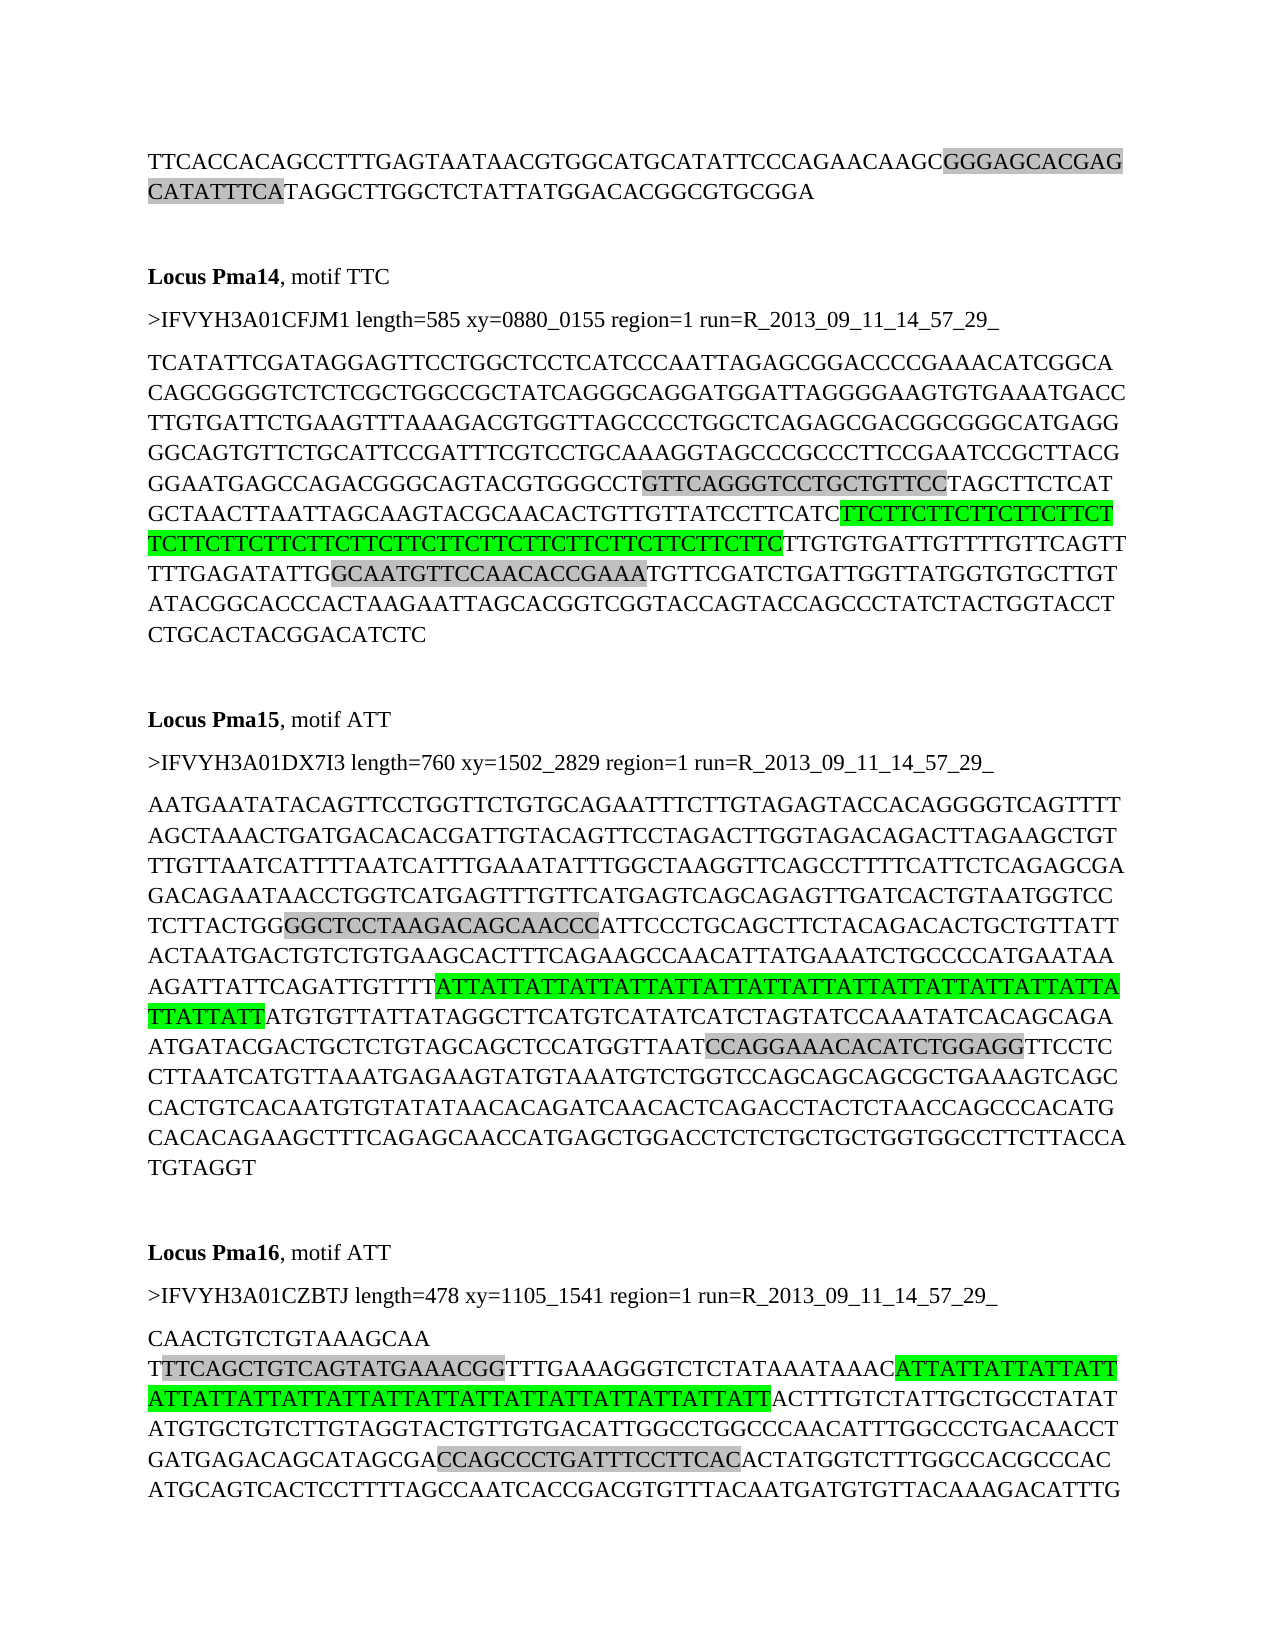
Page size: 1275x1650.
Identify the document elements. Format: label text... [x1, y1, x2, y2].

text Locus Pma16, motif ATT [148, 1239, 1127, 1266]
text AATGAATATACAGTTCCTGGTTCTGTGCAGAATTTCTTGTAGAGTACCACAGGGGTCAGTTTTAGCTAAACTGATGACACACGATTGTACAGTTCCTAGACTTGGTAGACAGACTTAGAAGCTGTTTGTTAATCATTTTAATCATTTGAAATATTTGGCTAAGGTTCAGCCTTTTCATTCTCAGAGCGAGACAGAATAACCTGGTCATGAGTTTGTTCATGAGTCAGCAGAGTTGATCACTGTAATGGTCCTCTTACTGGGGCTCCTAAGACAGCAACCCATTCCCTGCAGCTTCTACAGACACTGCTGTTATTACTAATGACTGTCTGTGAAGCACTTTCAGAAGCCAACATTATGAAATCTGCCCCATGAATAAAGATTATTCAGATTGTTTTATTATTATTATTATTATTATTATTATTATTATTATTATTATTATTATTATTATTATGTGTTATTATAGGCTTCATGTCATATCATCTAGTATCCAAATATCACAGCAGAATGATACGACTGCTCTGTAGCAGCTCCATGGTTAATCCAGGAAACACATCTGGAGGTTCCTCCTTAATCATGTTAAATGAGAAGTATGTAAATGTCTGGTCCAGCAGCAGCGCTGAAAGTCAGCCACTGTCACAATGTGTATATAACACAGATCAACACTCAGACCTACTCTAACCAGCCCACATGCACACAGAAGCTTTCAGAGCAACCATGAGCTGGACCTCTCTGCTGCTGGTGGCCTTCTTACCATGTAGGT [148, 791, 1127, 1180]
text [148, 148, 1127, 204]
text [148, 1325, 1127, 1502]
text Locus Pma14, motif TTC [148, 263, 1127, 290]
text >IFVYH3A01DX7I3 length=760 xy=1502_2829 region=1 run=R_2013_09_11_14_57_29_ [148, 749, 1127, 775]
text TCATATTCGATAGGAGTTCCTGGCTCCTCATCCCAATTAGAGCGGACCCCGAAACATCGGCACAGCGGGGTCTCTCGCTGGCCGCTATCAGGGCAGGATGGATTAGGGGAAGTGTGAAATGACCTTGTGATTCTGAAGTTTAAAGACGTGGTTAGCCCCTGGCTCAGAGCGACGGCGGGCATGAGGGGCAGTGTTCTGCATTCCGATTTCGTCCTGCAAAGGTAGCCCGCCCTTCCGAATCCGCTTACGGGAATGAGCCAGACGGGCAGTACGTGGGCCTGTTCAGGGTCCTGCTGTTCCTAGCTTCTCATGCTAACTTAATTAGCAAGTACGCAACACTGTTGTTATCCTTCATCTTCTTCTTCTTCTTCTTCTTCTTCTTCTTCTTCTTCTTCTTCTTCTTCTTCTTCTTCTTCTTCTTGTGTGATTGTTTTGTTCAGTTTTTGAGATATTGGCAATGTTCCAACACCGAAATGTTCGATCTGATTGGTTATGGTGTGCTTGTATACGGCACCCACTAAGAATTAGCACGGTCGGTACCAGTACCAGCCCTATCTACTGGTACCTCTGCACTACGGACATCTC [148, 349, 1127, 647]
text >IFVYH3A01CZBTJ length=478 xy=1105_1541 region=1 run=R_2013_09_11_14_57_29_ [148, 1282, 1127, 1308]
text >IFVYH3A01CFJM1 length=585 xy=0880_0155 region=1 run=R_2013_09_11_14_57_29_ [148, 306, 1127, 332]
text Locus Pma15, motif ATT [148, 706, 1127, 732]
